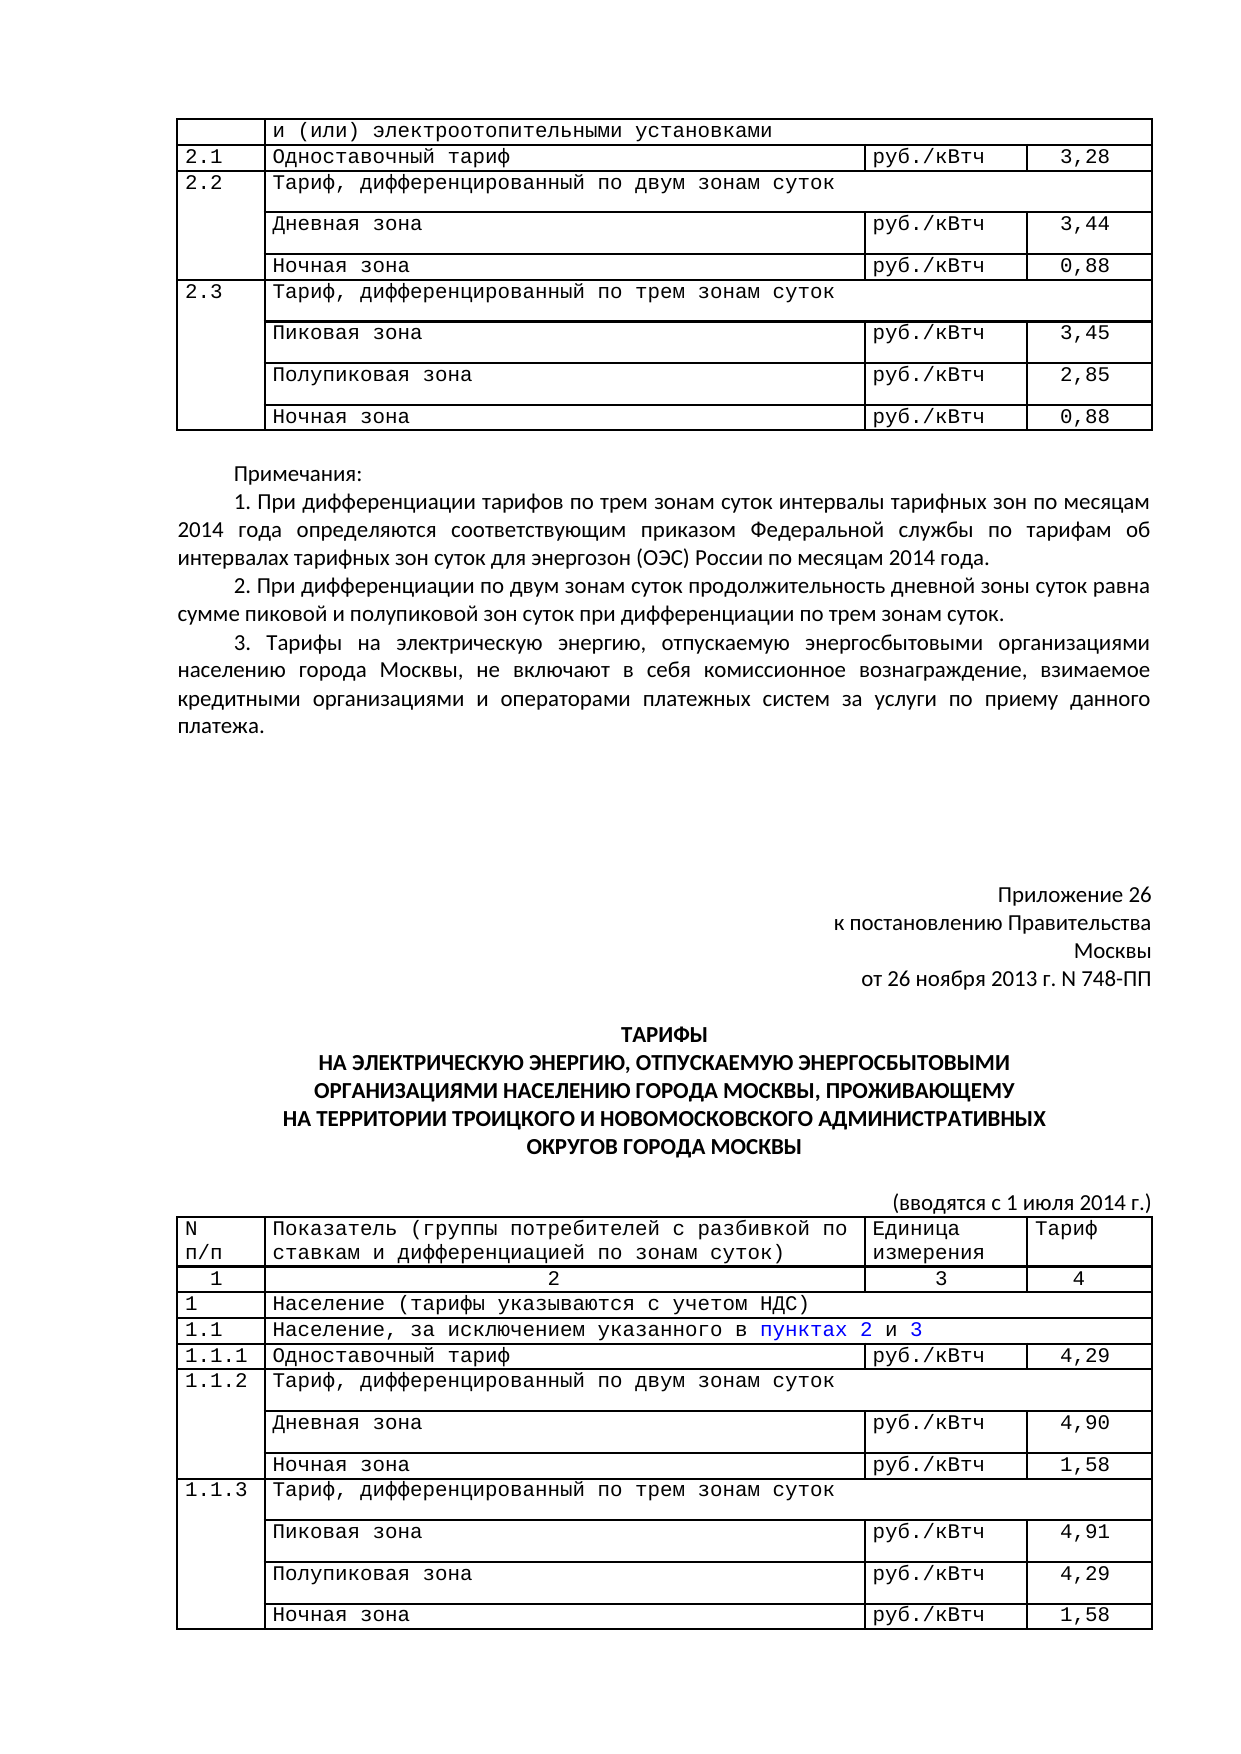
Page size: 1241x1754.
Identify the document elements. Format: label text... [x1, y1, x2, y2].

text НА ЭЛЕКТРИЧЕСКУЮ ЭНЕРГИЮ, ОТПУСКАЕМУЮ ЭНЕРГОСБЫТОВЫМИ [177, 1048, 1152, 1076]
table_cell 1 [178, 1293, 264, 1317]
table_cell 1.1.1 [178, 1345, 264, 1368]
table_cell 3,28 [1028, 146, 1151, 169]
table_cell руб./кВтч [866, 364, 1026, 404]
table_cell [266, 120, 1151, 144]
text к постановлению Правительства [177, 908, 1152, 936]
table_cell Одноставочный тариф [266, 1345, 864, 1368]
text Примечания: [177, 459, 1152, 487]
table_cell 2.1 [178, 146, 264, 169]
table_cell Полупиковая зона [266, 364, 864, 404]
table_cell Пиковая зона [266, 1521, 864, 1561]
text от 26 ноября 2013 г. N 748-ПП [177, 964, 1152, 992]
table_cell 2,85 [1028, 364, 1151, 404]
table_cell 1.1.2 [178, 1370, 264, 1477]
table_cell Тариф, дифференцированный по двум зонам суток [266, 172, 1151, 211]
table_cell Одноставочный тариф [266, 146, 864, 169]
table_cell руб./кВтч [866, 1412, 1026, 1452]
table_cell 1.1 [178, 1319, 264, 1343]
table_cell Ночная зона [266, 1605, 864, 1628]
table_cell руб./кВтч [866, 1521, 1026, 1561]
table_cell Население, за исключением указанного в пунктах 2 и 3 [266, 1319, 1151, 1343]
table_cell Тариф, дифференцированный по трем зонам суток [266, 281, 1151, 320]
table_cell 4,29 [1028, 1563, 1151, 1602]
text 2. При дифференциации по двум зонам суток продолжительность дневной зоны суток равна сумме пиковой и полупиковой зон суток при дифференциации по трем зонам суток. [177, 572, 1152, 628]
table_cell руб./кВтч [866, 1454, 1026, 1477]
table_cell 4,91 [1028, 1521, 1151, 1561]
table_cell Тариф, дифференцированный по трем зонам суток [266, 1480, 1151, 1519]
table_cell 0,88 [1028, 406, 1151, 429]
table_cell 3 [866, 1268, 1026, 1291]
text ТАРИФЫ [177, 1020, 1152, 1048]
table_header Тариф [1028, 1218, 1151, 1265]
table_header Показатель (группы потребителей с разбивкой по ставкам и дифференциацией по зонам суток) [266, 1218, 864, 1265]
table_cell Ночная зона [266, 1454, 864, 1477]
table_cell 0,88 [1028, 255, 1151, 279]
table_cell 3,45 [1028, 323, 1151, 362]
text Москвы [177, 936, 1152, 964]
table_cell Пиковая зона [266, 323, 864, 362]
table_cell 2 [266, 1268, 864, 1291]
table_cell руб./кВтч [866, 146, 1026, 169]
table_cell Население (тарифы указываются с учетом НДС) [266, 1293, 1151, 1317]
table_cell руб./кВтч [866, 213, 1026, 253]
table_cell 2.2 [178, 172, 264, 279]
table_cell Полупиковая зона [266, 1563, 864, 1602]
table_cell руб./кВтч [866, 1605, 1026, 1628]
table_cell 2.3 [178, 281, 264, 429]
table_cell 4,90 [1028, 1412, 1151, 1452]
table_cell Дневная зона [266, 1412, 864, 1452]
table_cell Тариф, дифференцированный по двум зонам суток [266, 1370, 1151, 1410]
table_cell 1,58 [1028, 1605, 1151, 1628]
table_cell руб./кВтч [866, 1563, 1026, 1602]
table_cell Ночная зона [266, 406, 864, 429]
table_header Единица измерения [866, 1218, 1026, 1265]
table_header N п/п [178, 1218, 264, 1265]
text ОРГАНИЗАЦИЯМИ НАСЕЛЕНИЮ ГОРОДА МОСКВЫ, ПРОЖИВАЮЩЕМУ [177, 1076, 1152, 1104]
table_cell 1 [178, 1268, 264, 1291]
text 1. При дифференциации тарифов по трем зонам суток интервалы тарифных зон по месяцам 2014 года определяются соответствующим приказом Федеральной службы по тарифам об интервалах тарифных зон суток для энергозон (ОЭС) России по месяцам 2014 года. [177, 487, 1152, 572]
table_cell руб./кВтч [866, 406, 1026, 429]
text ОКРУГОВ ГОРОДА МОСКВЫ [177, 1132, 1152, 1160]
table_cell 4,29 [1028, 1345, 1151, 1368]
table_cell руб./кВтч [866, 1345, 1026, 1368]
table_cell 4 [1028, 1268, 1151, 1291]
text Приложение 26 [177, 880, 1152, 908]
table_cell руб./кВтч [866, 323, 1026, 362]
table_cell 1,58 [1028, 1454, 1151, 1477]
table_cell Ночная зона [266, 255, 864, 279]
text НА ТЕРРИТОРИИ ТРОИЦКОГО И НОВОМОСКОВСКОГО АДМИНИСТРАТИВНЫХ [177, 1104, 1152, 1132]
table_cell Дневная зона [266, 213, 864, 253]
table_cell 1.1.3 [178, 1480, 264, 1628]
table_cell 3,44 [1028, 213, 1151, 253]
table_cell руб./кВтч [866, 255, 1026, 279]
text (вводятся с 1 июля 2014 г.) [177, 1188, 1152, 1216]
text 3. Тарифы на электрическую энергию, отпускаемую энергосбытовыми организациями населению города Москвы, не включают в себя комиссионное вознаграждение, взимаемое кредитными организациями и операторами платежных систем за услуги по приему данного платежа. [177, 628, 1152, 740]
table_cell 2 [178, 120, 264, 144]
